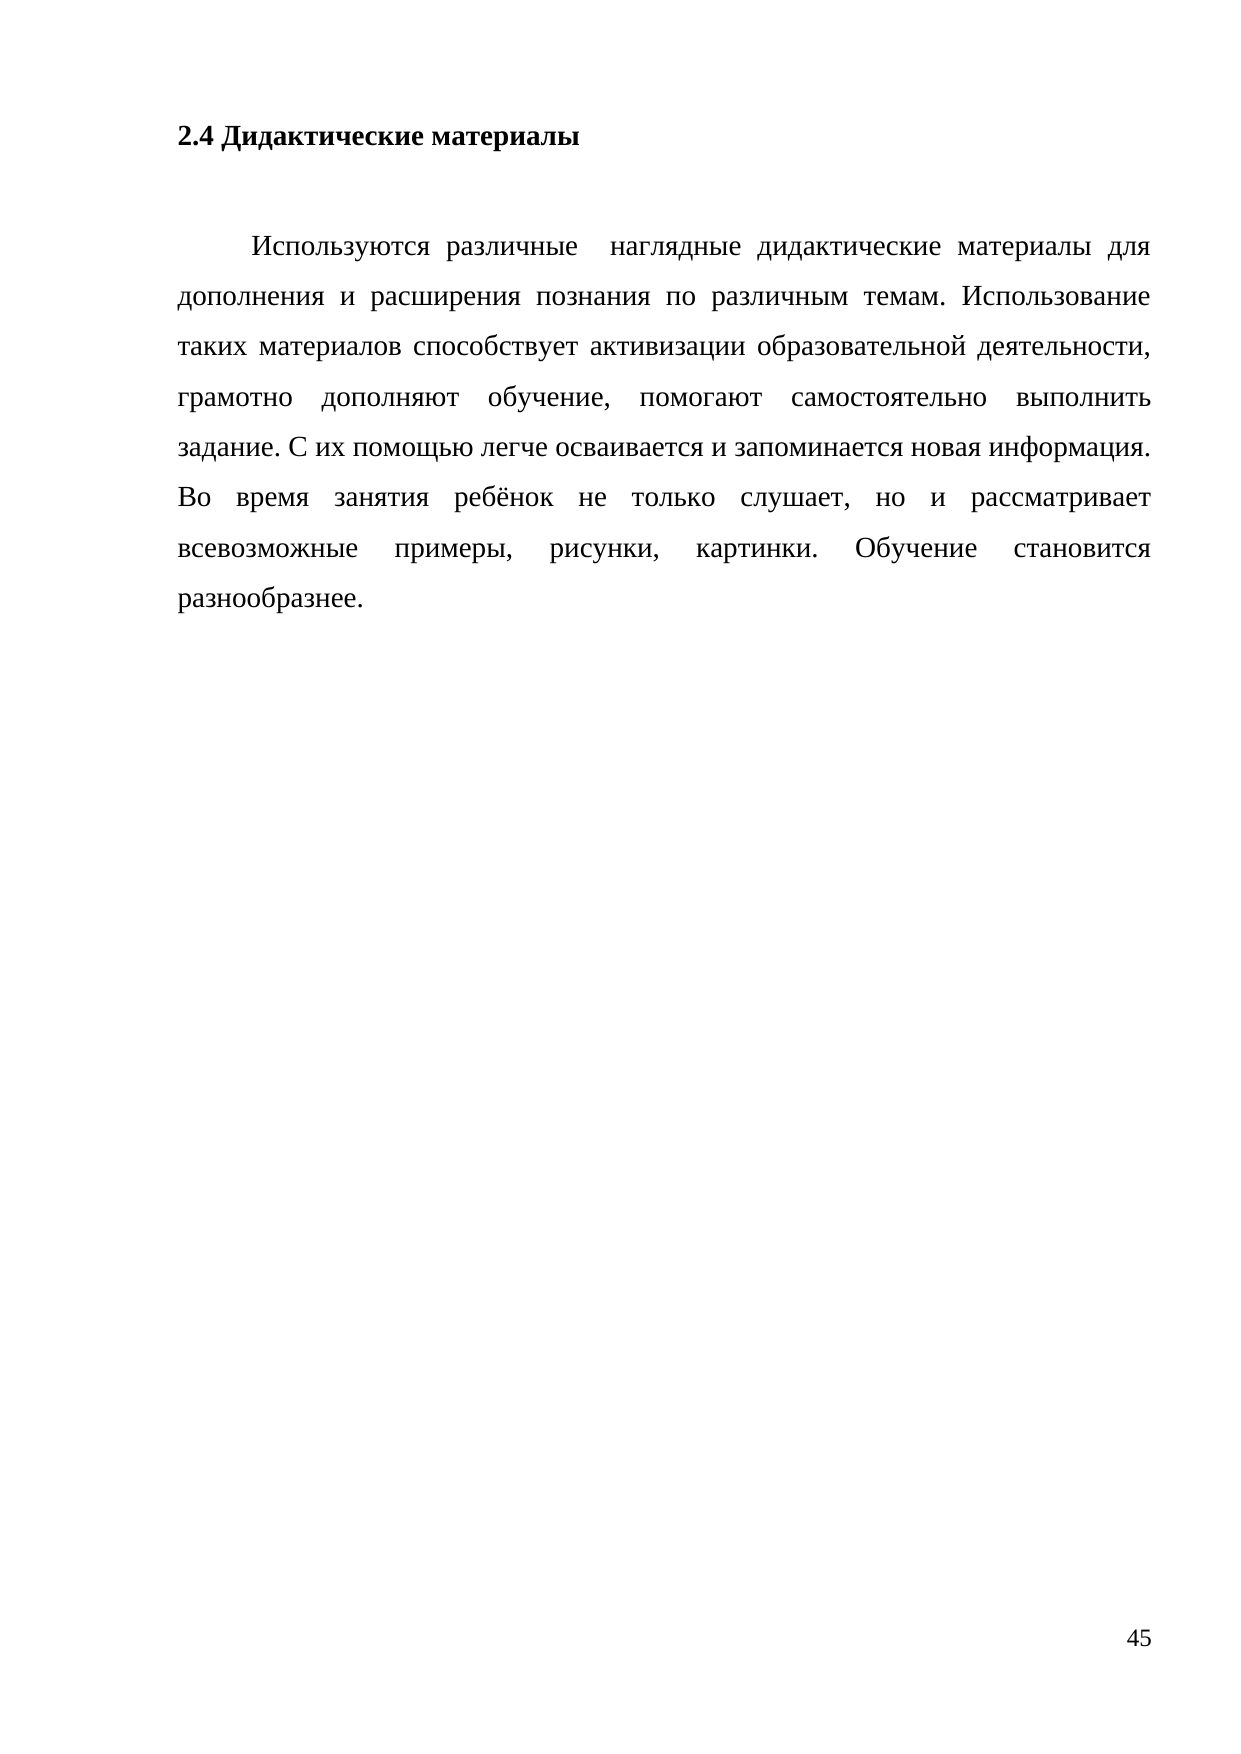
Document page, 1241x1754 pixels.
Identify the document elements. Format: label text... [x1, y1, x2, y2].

text Используются различные наглядные дидактические материалы для дополнения и расширения познания по различным темам. Использование таких материалов способствует активизации образовательной деятельности, грамотно дополняют обучение, помогают самостоятельно выполнить задание. С их помощью легче осваивается и запоминается новая информация. Во время занятия ребёнок не только слушает, но и рассматривает всевозможные примеры, рисунки, картинки. Обучение становится разнообразнее. [177, 228, 1152, 613]
text 2.4 Дидактические материалы [177, 118, 1152, 152]
